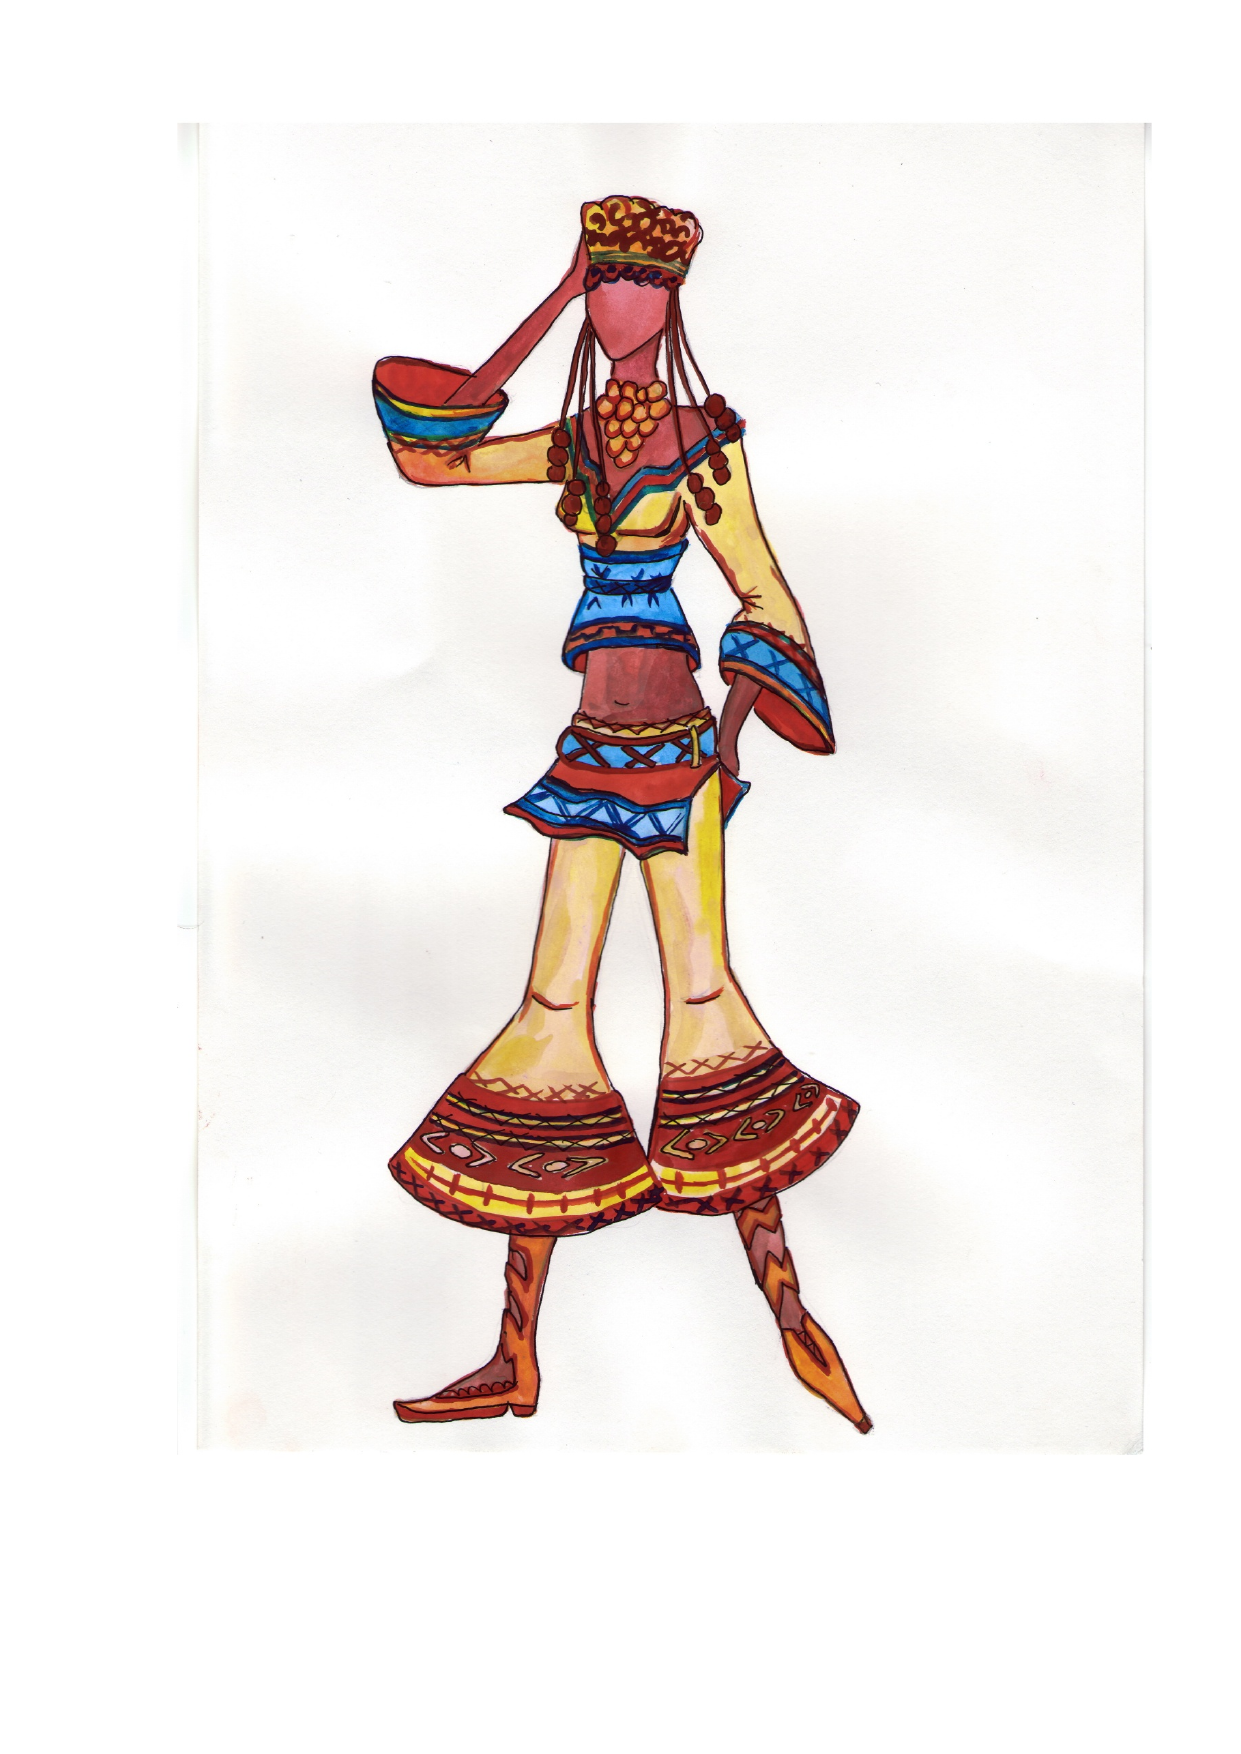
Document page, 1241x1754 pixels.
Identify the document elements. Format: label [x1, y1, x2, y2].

picture [177, 118, 1152, 1459]
